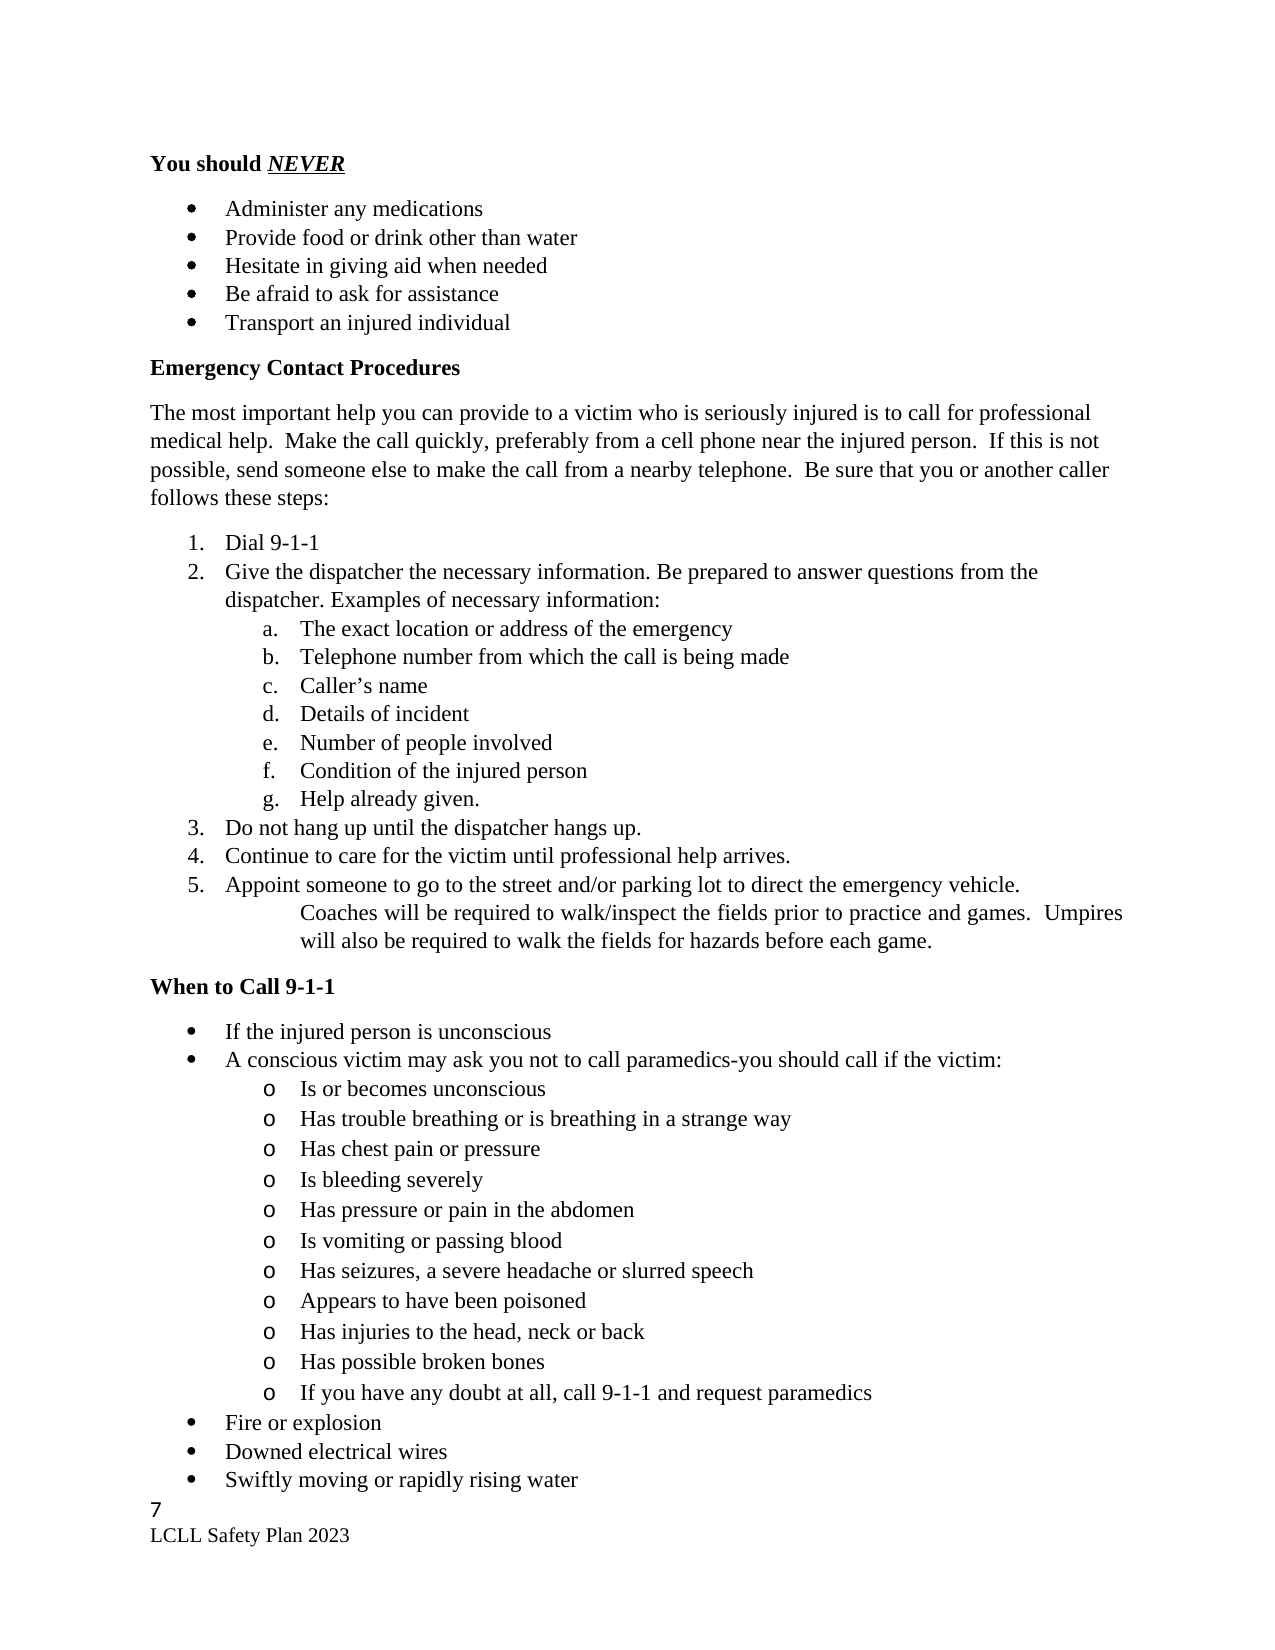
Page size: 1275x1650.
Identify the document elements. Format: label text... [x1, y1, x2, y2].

list A conscious victim may ask you not to call paramedics-you should call if the victim: [187, 1046, 1125, 1073]
list Give the dispatcher the necessary information. Be prepared to answer questions from the dispatcher. Examples of necessary information: [187, 558, 1125, 613]
list Transport an injured individual [187, 309, 1125, 335]
list Dial 9-1-1 [187, 529, 1125, 556]
list Details of incident [262, 700, 1125, 726]
list Has possible broken bones [262, 1348, 1125, 1377]
list Is bleeding severely [262, 1166, 1125, 1194]
list Has trouble breathing or is breathing in a strange way [262, 1105, 1125, 1133]
list Hesitate in giving aid when needed [187, 252, 1125, 278]
list Swiftly moving or rapidly rising water [187, 1466, 1125, 1492]
list Downed electrical wires [187, 1438, 1125, 1464]
list Appoint someone to go to the street and/or parking lot to direct the emergency vehicle. [187, 871, 1125, 897]
list Appears to have been poisoned [262, 1288, 1125, 1316]
list Continue to care for the victim until professional help arrives. [187, 842, 1125, 869]
list Number of people involved [262, 728, 1125, 755]
list Condition of the injured person [262, 757, 1125, 783]
list Provide food or drink other than water [187, 223, 1125, 250]
list Be afraid to ask for assistance [187, 280, 1125, 307]
list If you have any doubt at all, call 9-1-1 and request paramedics [262, 1379, 1125, 1407]
list Administer any medications [187, 195, 1125, 221]
text You should NEVER [150, 150, 1125, 176]
list Has injuries to the head, neck or back [262, 1318, 1125, 1346]
list Caller’s name [262, 672, 1125, 698]
text When to Call 9-1-1 [150, 973, 1125, 999]
list Has chest pain or pressure [262, 1136, 1125, 1164]
text Emergency Contact Procedures [150, 354, 1125, 380]
list Has seizures, a severe headache or slurred speech [262, 1257, 1125, 1285]
list Has pressure or pain in the abdomen [262, 1196, 1125, 1224]
list Fire or explosion [187, 1409, 1125, 1436]
text The most important help you can provide to a victim who is seriously injured is to call for professional medical help. Make the call quickly, preferably from a cell phone near the injured person. If this is not possible, send someone else to make the call from a nearby telephone. Be sure that you or another caller follows these steps: [150, 399, 1125, 511]
list Telephone number from which the call is being made [262, 643, 1125, 669]
list Is or becomes unconscious [262, 1075, 1125, 1103]
list The exact location or address of the emergency [262, 615, 1125, 641]
list If the injured person is unconscious [187, 1018, 1125, 1044]
list Help already given. [262, 785, 1125, 812]
list Do not hang up until the dispatcher hangs up. [187, 814, 1125, 840]
list Coaches will be required to walk/inspect the fields prior to practice and games. Umpires will also be required to walk the fields for hazards before each game. [300, 899, 1125, 954]
list Is vomiting or passing blood [262, 1227, 1125, 1255]
